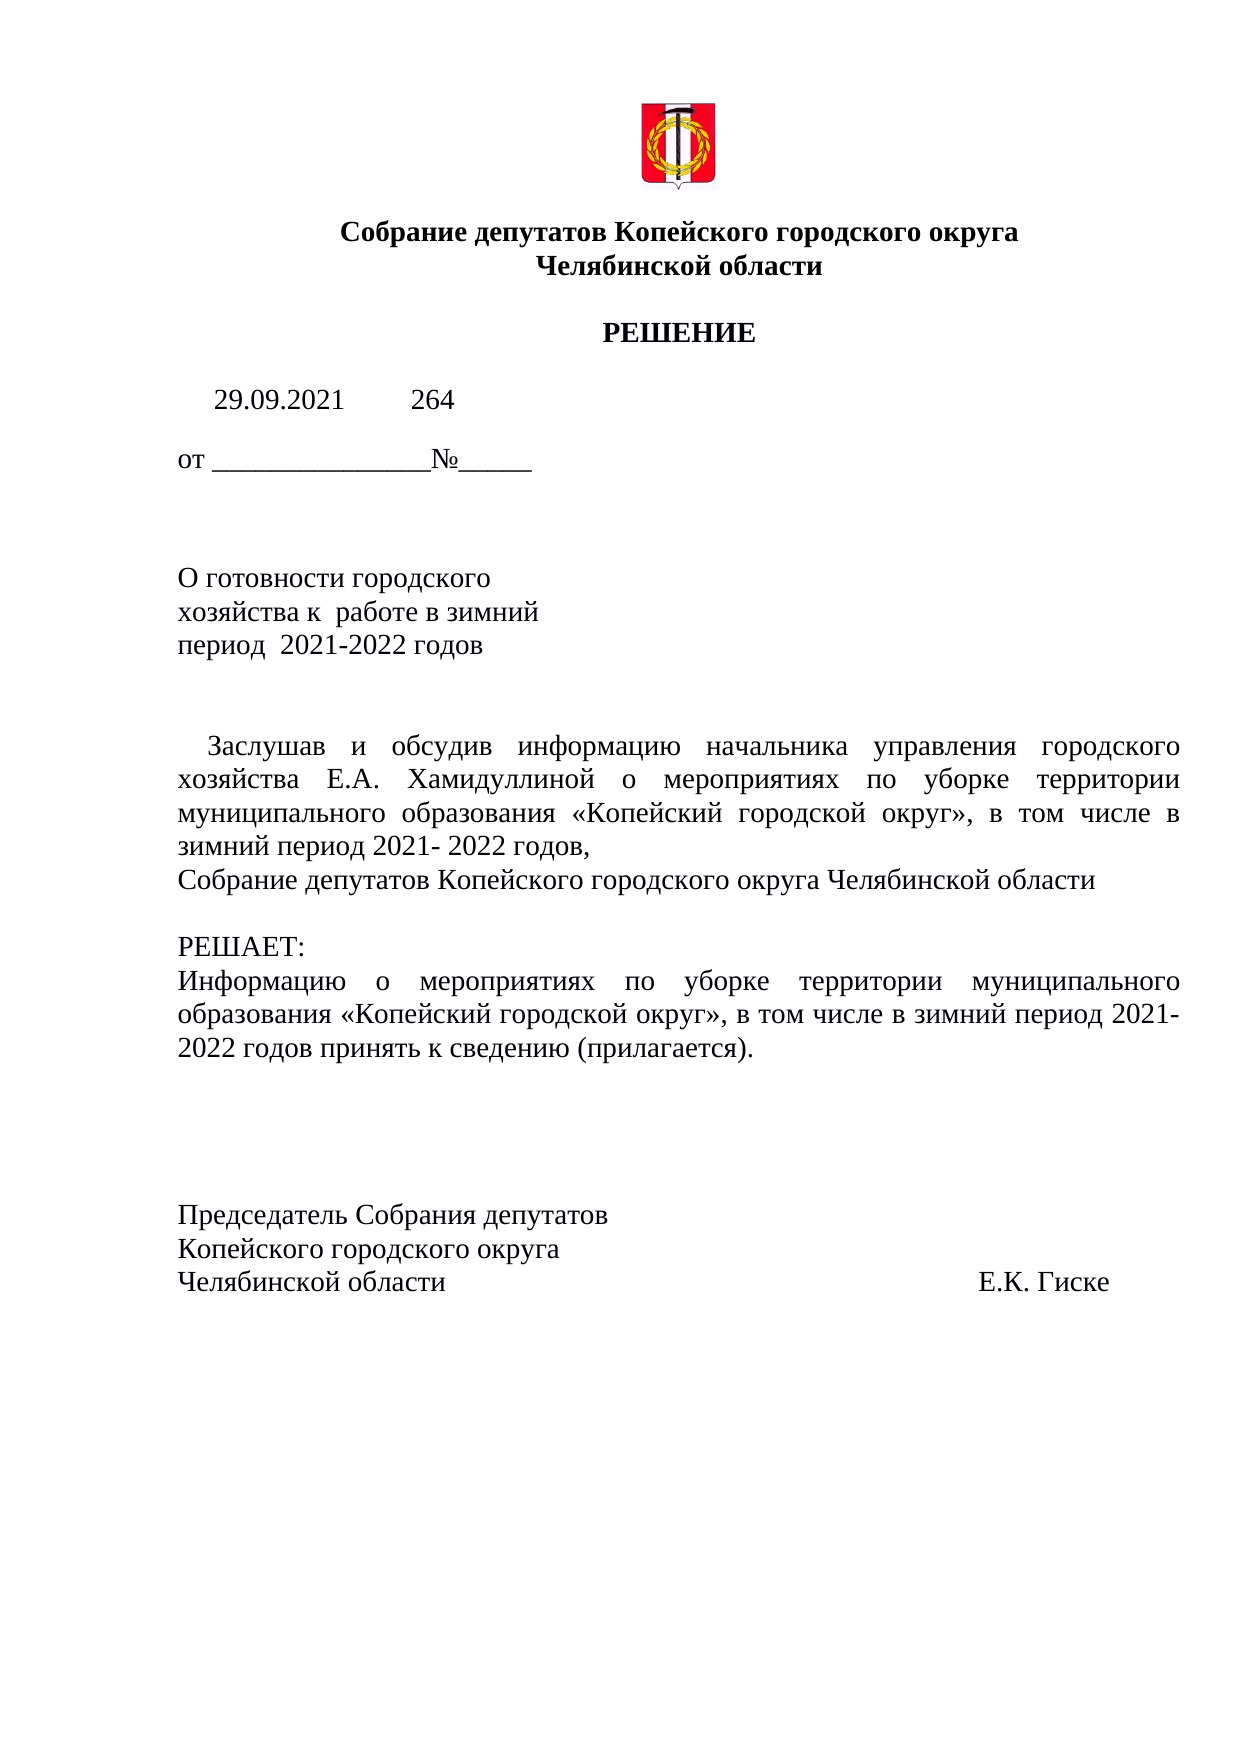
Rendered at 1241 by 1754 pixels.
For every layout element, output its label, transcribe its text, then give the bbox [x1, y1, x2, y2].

picture [641, 103, 717, 190]
text 29.09.2021 264 [177, 382, 1181, 416]
text Заслушав и обсудив информацию начальника управления городского хозяйства Е.А. Хамидуллиной о мероприятиях по уборке территории муниципального образования «Копейский городской округ», в том числе в зимний период 2021- 2022 годов, [177, 728, 1181, 862]
text Собрание депутатов Копейского городского округа [177, 214, 1181, 248]
text РЕШАЕТ: [177, 929, 1181, 963]
text хозяйства к работе в зимний [177, 594, 1181, 627]
text от _______________№_____ [177, 441, 1181, 475]
text РЕШЕНИЕ [177, 315, 1181, 348]
subtitle Челябинской области [177, 248, 1181, 281]
text Информацию о мероприятиях по уборке территории муниципального образования «Копейский городской округ», в том числе в зимний период 2021- 2022 годов принять к сведению (прилагается). [177, 963, 1181, 1063]
text Собрание депутатов Копейского городского округа Челябинской области [177, 862, 1181, 896]
text период 2021-2022 годов [177, 627, 1181, 661]
text Председатель Собрания депутатов [177, 1197, 1181, 1231]
text Челябинской области Е.К. Гиске [177, 1264, 1181, 1298]
text Копейского городского округа [177, 1231, 1181, 1264]
text О готовности городского [177, 560, 1181, 594]
